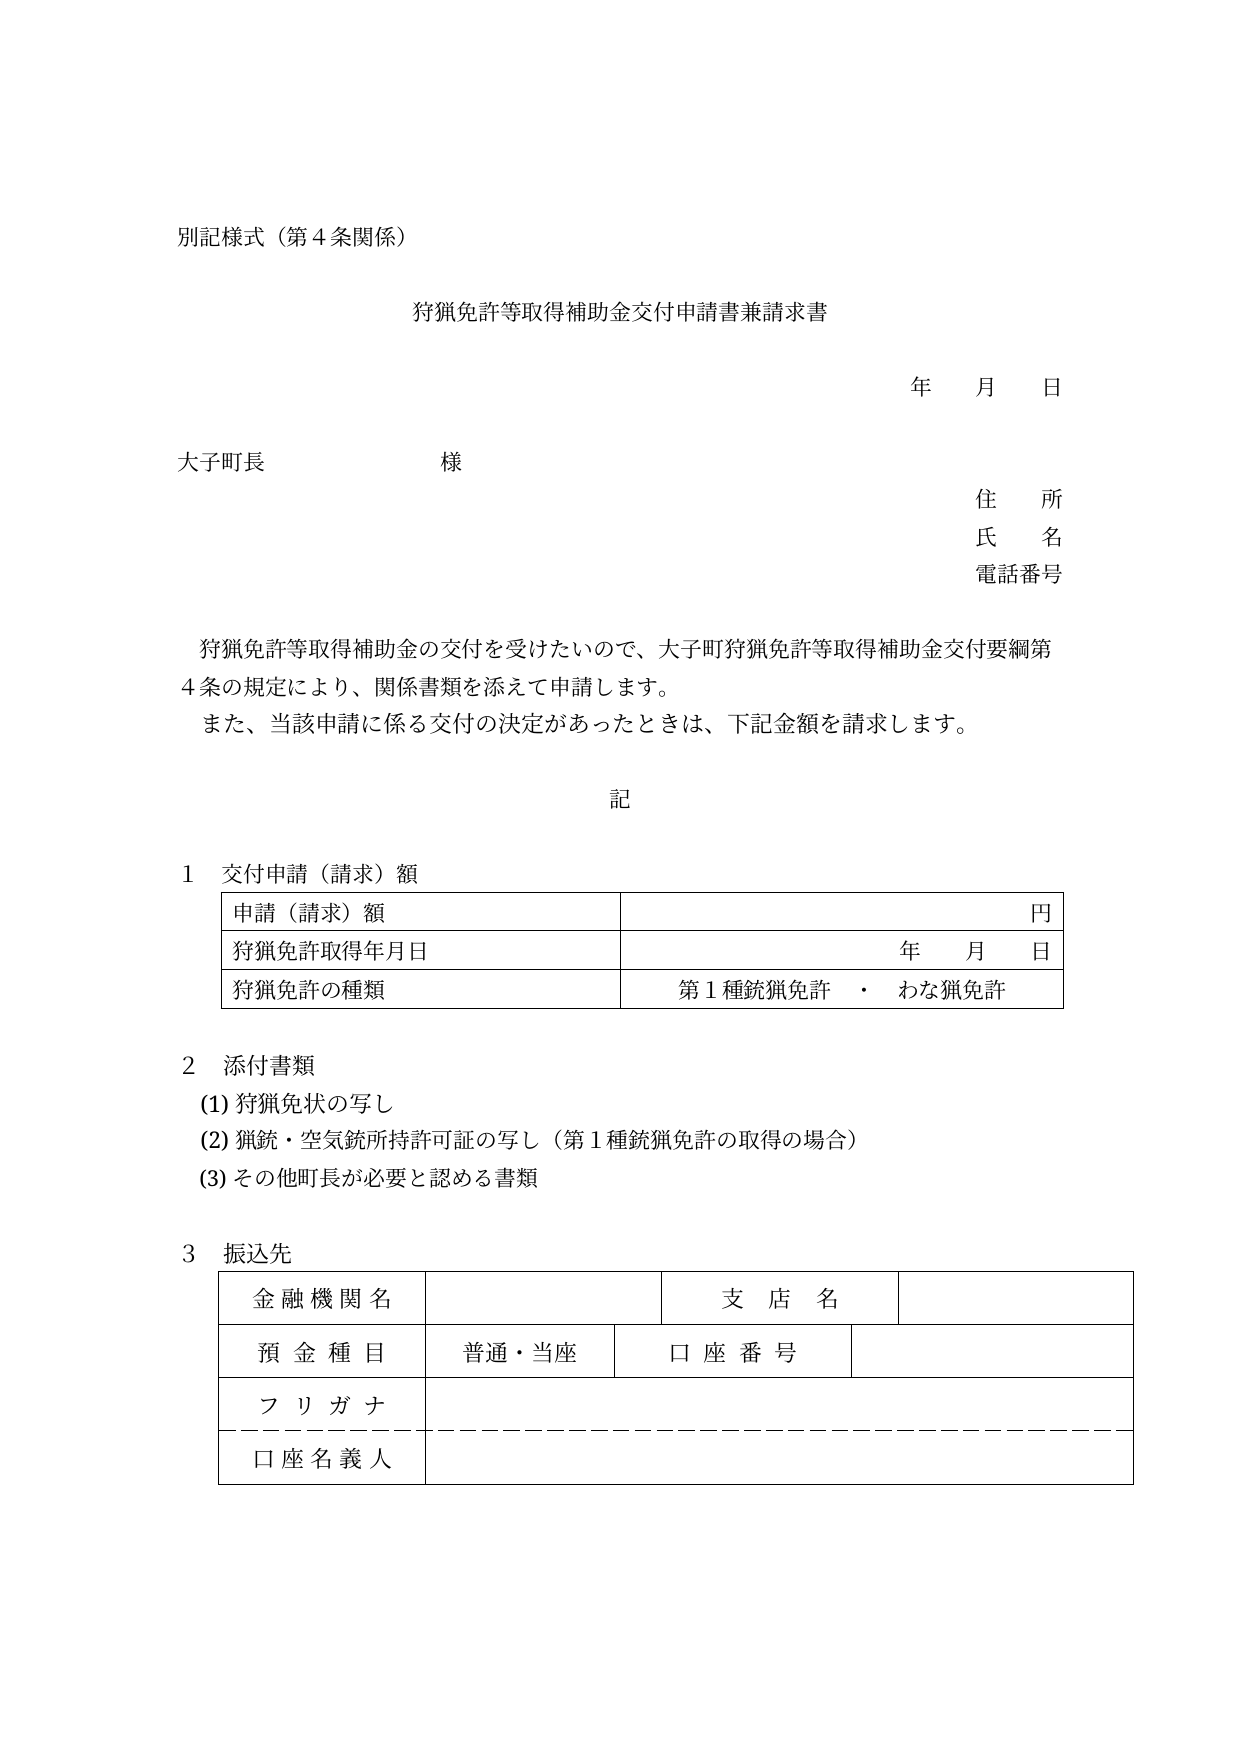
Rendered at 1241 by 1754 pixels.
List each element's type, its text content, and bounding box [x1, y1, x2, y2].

table_header 円 [621, 893, 1063, 930]
table_cell 普通・当座 [426, 1325, 614, 1377]
text 大子町長 様 [177, 442, 1063, 479]
table_header [899, 1272, 1133, 1324]
text 記 [177, 779, 1063, 817]
table_cell 口座名義人 [219, 1430, 425, 1483]
text 氏 名 [177, 517, 1063, 554]
text (3) その他町長が必要と認める書類 [177, 1158, 1063, 1196]
text 別記様式（第４条関係） [177, 217, 1063, 254]
table_cell 預金種目 [219, 1325, 425, 1377]
text 狩猟免許等取得補助金の交付を受けたいので、大子町狩猟免許等取得補助金交付要綱第４条の規定により、関係書類を添えて申請します。 [177, 629, 1063, 704]
table_cell 口座番号 [615, 1325, 851, 1377]
table_header 申請（請求）額 [222, 893, 620, 930]
text また、当該申請に係る交付の決定があったときは、下記金額を請求します。 [177, 704, 1063, 742]
table_cell 年 月 日 [621, 931, 1063, 969]
text 狩猟免許等取得補助金交付申請書兼請求書 [177, 292, 1063, 329]
text 電話番号 [177, 554, 1063, 592]
text ３ 振込先 [177, 1233, 1063, 1271]
table_header [426, 1272, 661, 1324]
table_cell 狩猟免許の種類 [222, 970, 620, 1007]
text (2) 猟銃・空気銃所持許可証の写し（第１種銃猟免許の取得の場合） [177, 1121, 1063, 1158]
table_cell [426, 1430, 1133, 1483]
text 年 月 日 [177, 367, 1063, 404]
table_header 支店名 [662, 1272, 898, 1324]
table_cell フリガナ [219, 1378, 425, 1430]
table_header 金融機関名 [219, 1272, 425, 1324]
table_cell [852, 1325, 1133, 1377]
text (1) 狩猟免状の写し [177, 1083, 1063, 1121]
text 住 所 [177, 479, 1063, 517]
text １ 交付申請（請求）額 [177, 854, 1063, 892]
table_cell [426, 1378, 1133, 1430]
table_cell 狩猟免許取得年月日 [222, 931, 620, 969]
text ２ 添付書類 [177, 1046, 1063, 1083]
table_cell 第１種銃猟免許 ・ わな猟免許 [621, 970, 1063, 1007]
